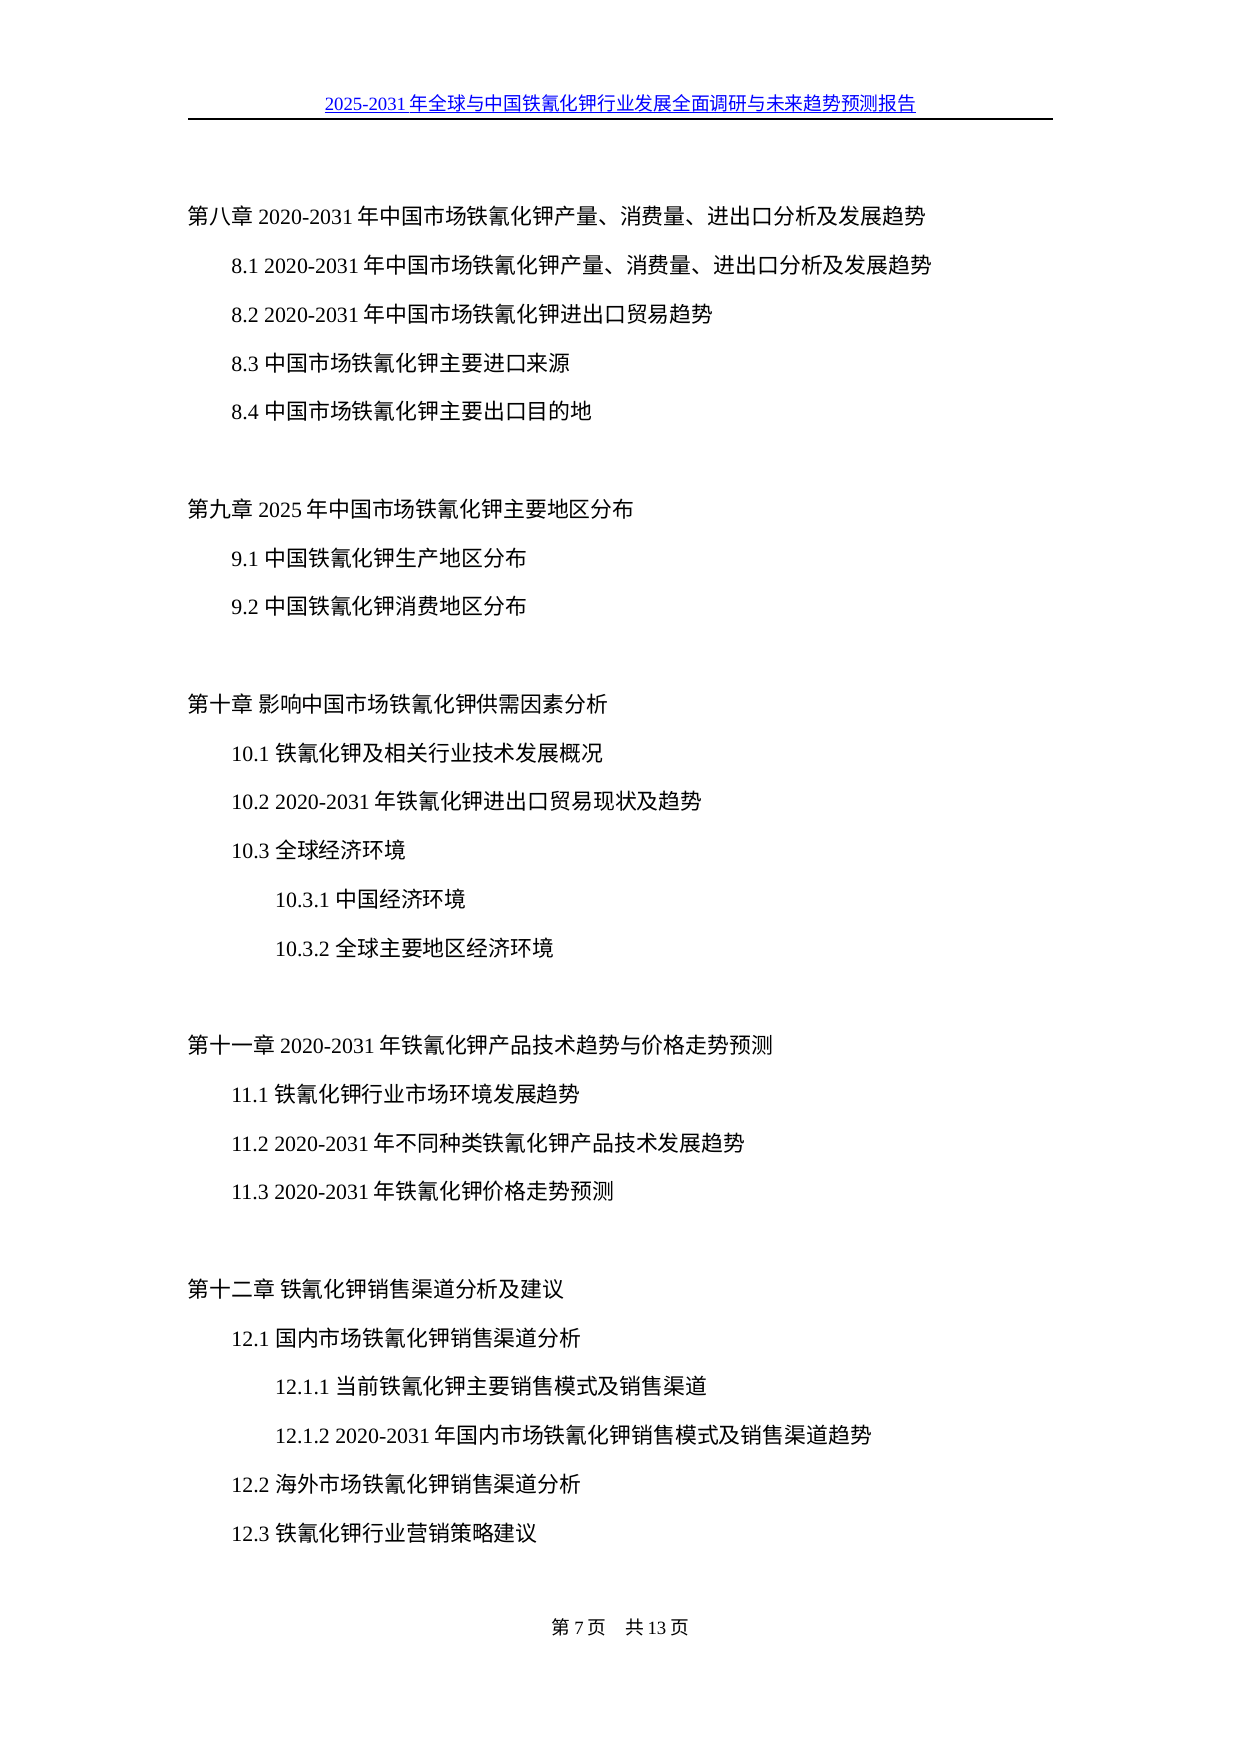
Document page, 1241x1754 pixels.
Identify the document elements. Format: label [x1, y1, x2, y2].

text [187, 150, 1053, 1548]
